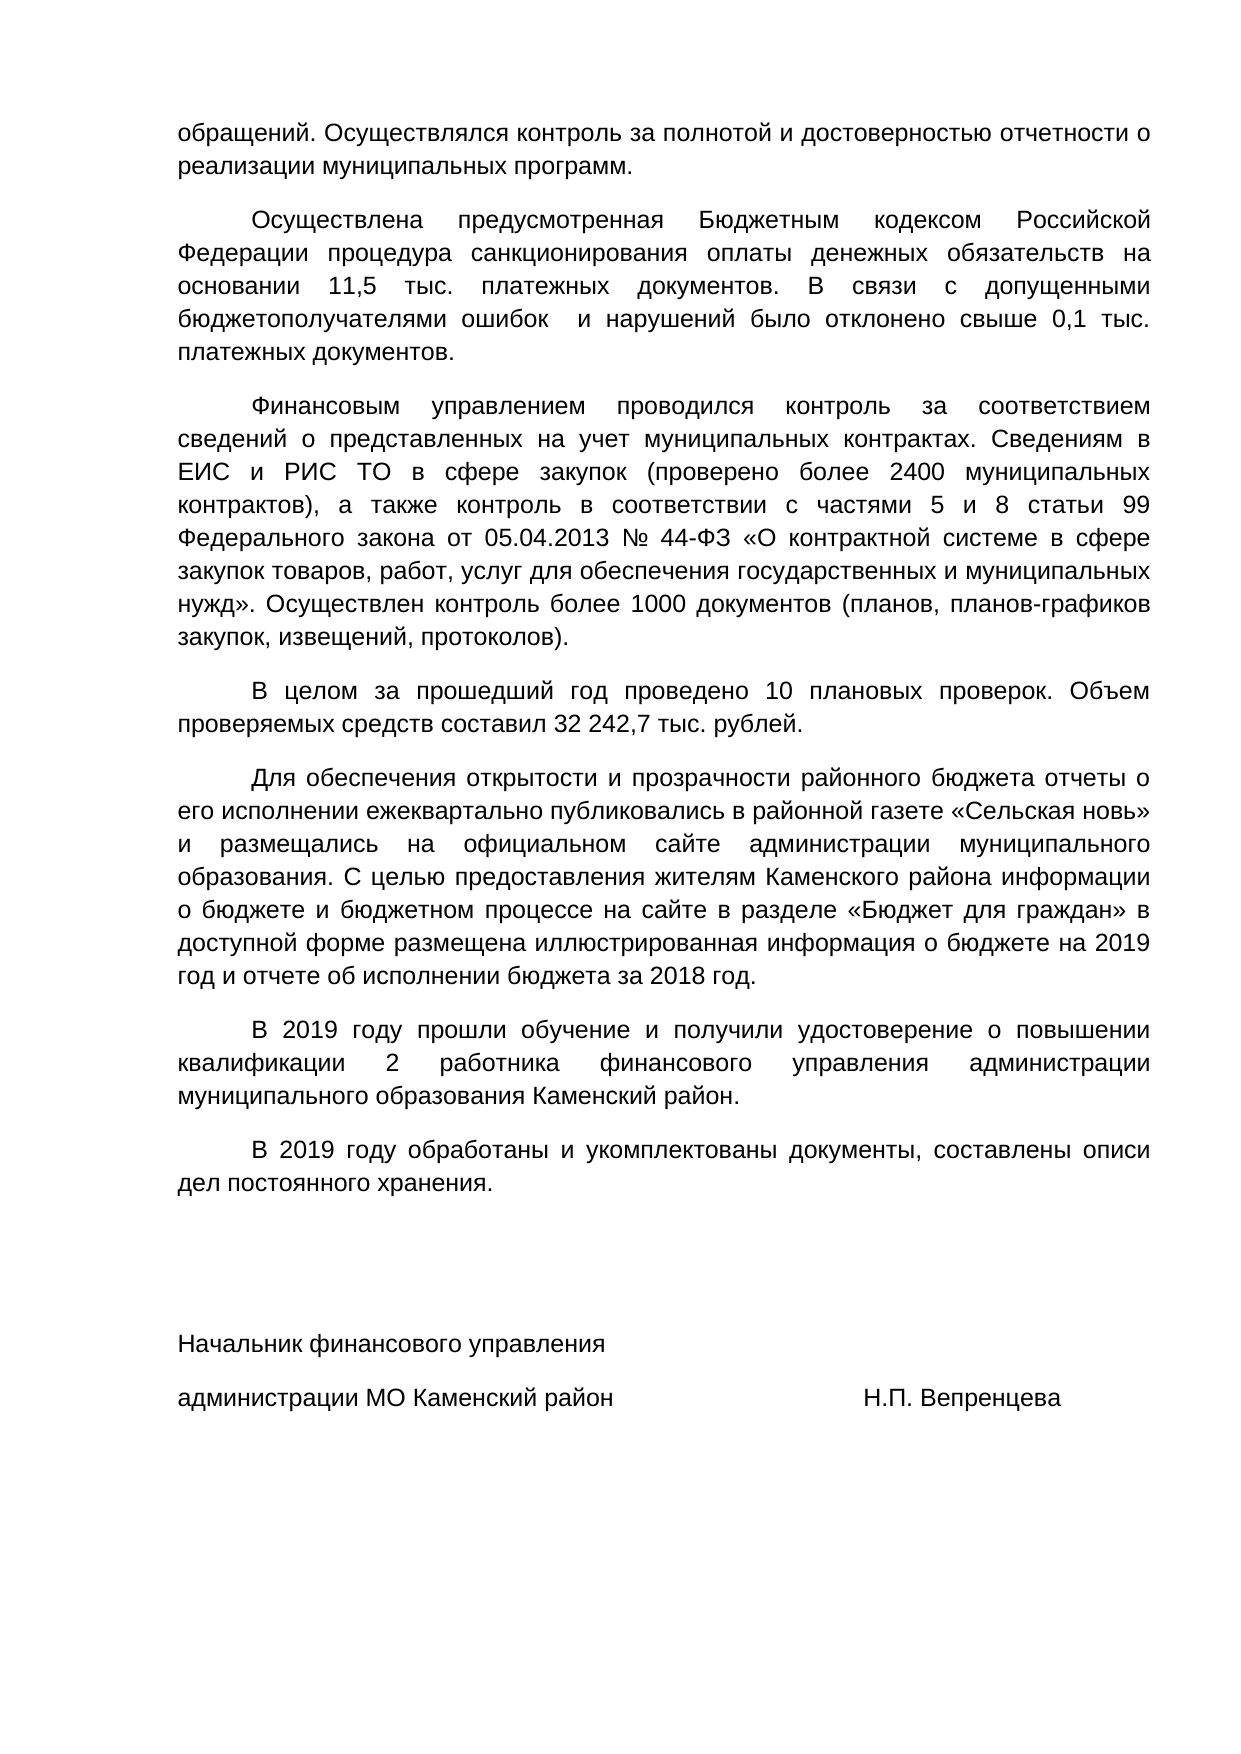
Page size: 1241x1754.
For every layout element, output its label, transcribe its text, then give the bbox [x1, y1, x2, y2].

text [177, 118, 1152, 180]
text Осуществлена предусмотренная Бюджетным кодексом Российской Федерации процедура санкционирования оплаты денежных обязательств на основании 11,5 тыс. платежных документов. В связи с допущенными бюджетополучателями ошибок и нарушений было отклонено свыше 0,1 тыс. платежных документов. [177, 205, 1152, 366]
text В 2019 году обработаны и укомплектованы документы, составлены описи дел постоянного хранения. [177, 1135, 1152, 1196]
text администрации МО Каменский район Н.П. Вепренцева [177, 1383, 1152, 1412]
text В 2019 году прошли обучение и получили удостоверение о повышении квалификации 2 работника финансового управления администрации муниципального образования Каменский район. [177, 1015, 1152, 1109]
text Для обеспечения открытости и прозрачности районного бюджета отчеты о его исполнении ежеквартально публиковались в районной газете «Сельская новь» и размещались на официальном сайте администрации муниципального образования. С целью предоставления жителям Каменского района информации о бюджете и бюджетном процессе на сайте в разделе «Бюджет для граждан» в доступной форме размещена иллюстрированная информация о бюджете на 2019 год и отчете об исполнении бюджета за 2018 год. [177, 763, 1152, 990]
text В целом за прошедший год проведено 10 плановых проверок. Объем проверяемых средств составил 32 242,7 тыс. рублей. [177, 676, 1152, 738]
text Финансовым управлением проводился контроль за соответствием сведений о представленных на учет муниципальных контрактах. Сведениям в ЕИС и РИС ТО в сфере закупок (проверено более 2400 муниципальных контрактов), а также контроль в соответствии с частями 5 и 8 статьи 99 Федерального закона от 05.04.2013 № 44-ФЗ «О контрактной системе в сфере закупок товаров, работ, услуг для обеспечения государственных и муниципальных нужд». Осуществлен контроль более 1000 документов (планов, планов-графиков закупок, извещений, протоколов). [177, 391, 1152, 651]
text Начальник финансового управления [177, 1329, 1152, 1358]
